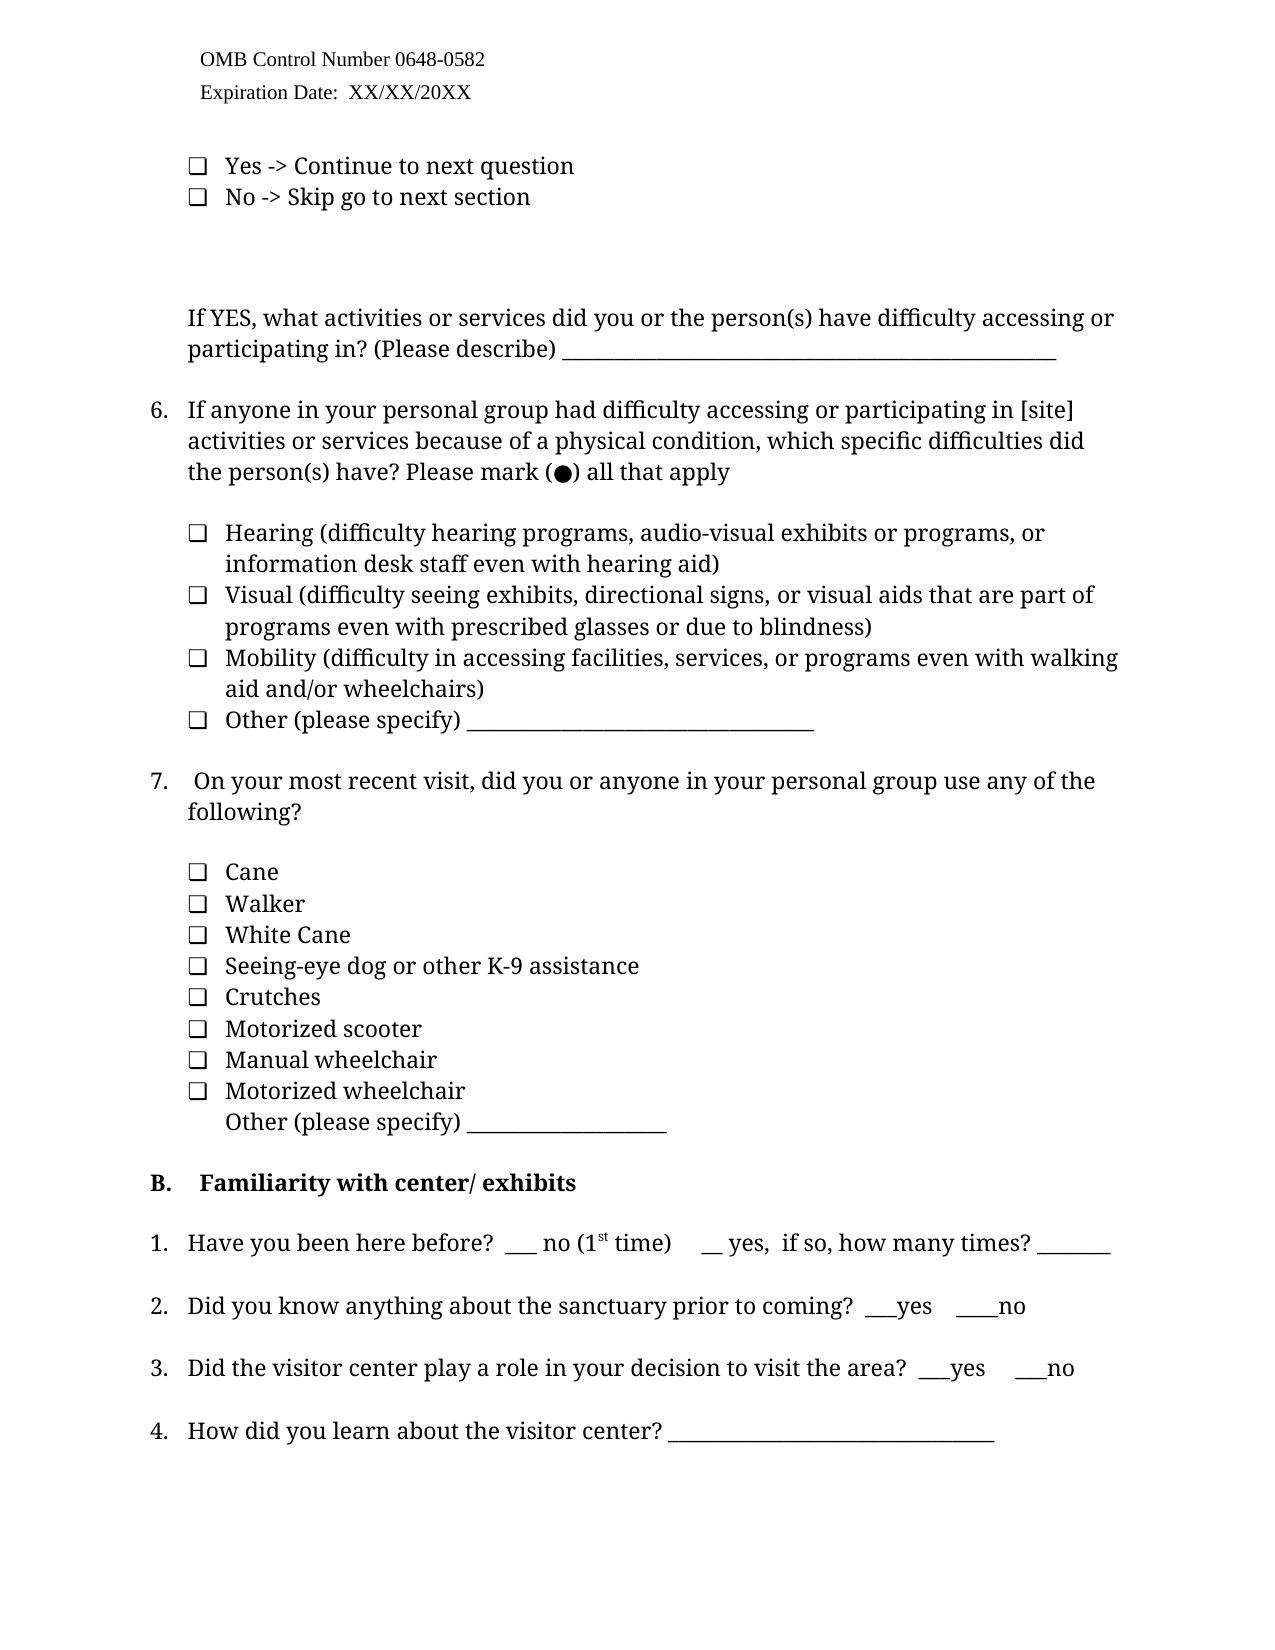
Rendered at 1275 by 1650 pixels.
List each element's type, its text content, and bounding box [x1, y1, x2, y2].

list Walker [187, 887, 1125, 919]
list Mobility (difficulty in accessing facilities, services, or programs even with walking aid and/or wheelchairs) [187, 642, 1125, 704]
list Hearing (difficulty hearing programs, audio-visual exhibits or programs, or information desk staff even with hearing aid) [187, 517, 1125, 579]
list Other (please specify) _________________________________ [187, 704, 1125, 735]
list White Cane [187, 919, 1125, 950]
list Manual wheelchair [187, 1044, 1125, 1075]
list Seeing-eye dog or other K-9 assistance [187, 950, 1125, 981]
list Did you know anything about the sanctuary prior to coming? ___yes ____no [150, 1289, 1125, 1321]
list Familiarity with center/ exhibits [150, 1167, 1125, 1198]
list Have you been here before? ___ no (1st time) __ yes, ow many times? _______ [150, 1227, 1125, 1258]
text If YES, what activities or services did the person(s) have difficulty accessing or participating in? (Please describe) _______________________________________________ [187, 302, 1125, 364]
list Cane [187, 856, 1125, 887]
list Motorized scooter [187, 1012, 1125, 1044]
list No ->Skip go to next section [187, 181, 1125, 212]
list Visual (difficulty seeing exhibits, directional signs, visual aids that are part of programs even with prescribed glasses or due to blindness) [187, 579, 1125, 642]
list On your most recent visit, did you or anyone in your personal group use any of the following? [150, 764, 1125, 827]
list Did the visitor center play a role in your decision to visit the area? ___yes ___no [150, 1352, 1125, 1383]
list Crutches [187, 981, 1125, 1012]
list How did you learn about the visitor center? _______________________________ [150, 1414, 1125, 1446]
list Yes -> Continue to next question [187, 150, 1125, 181]
list Motorized wheelchair Other (please specify) ___________________ [187, 1075, 1125, 1137]
